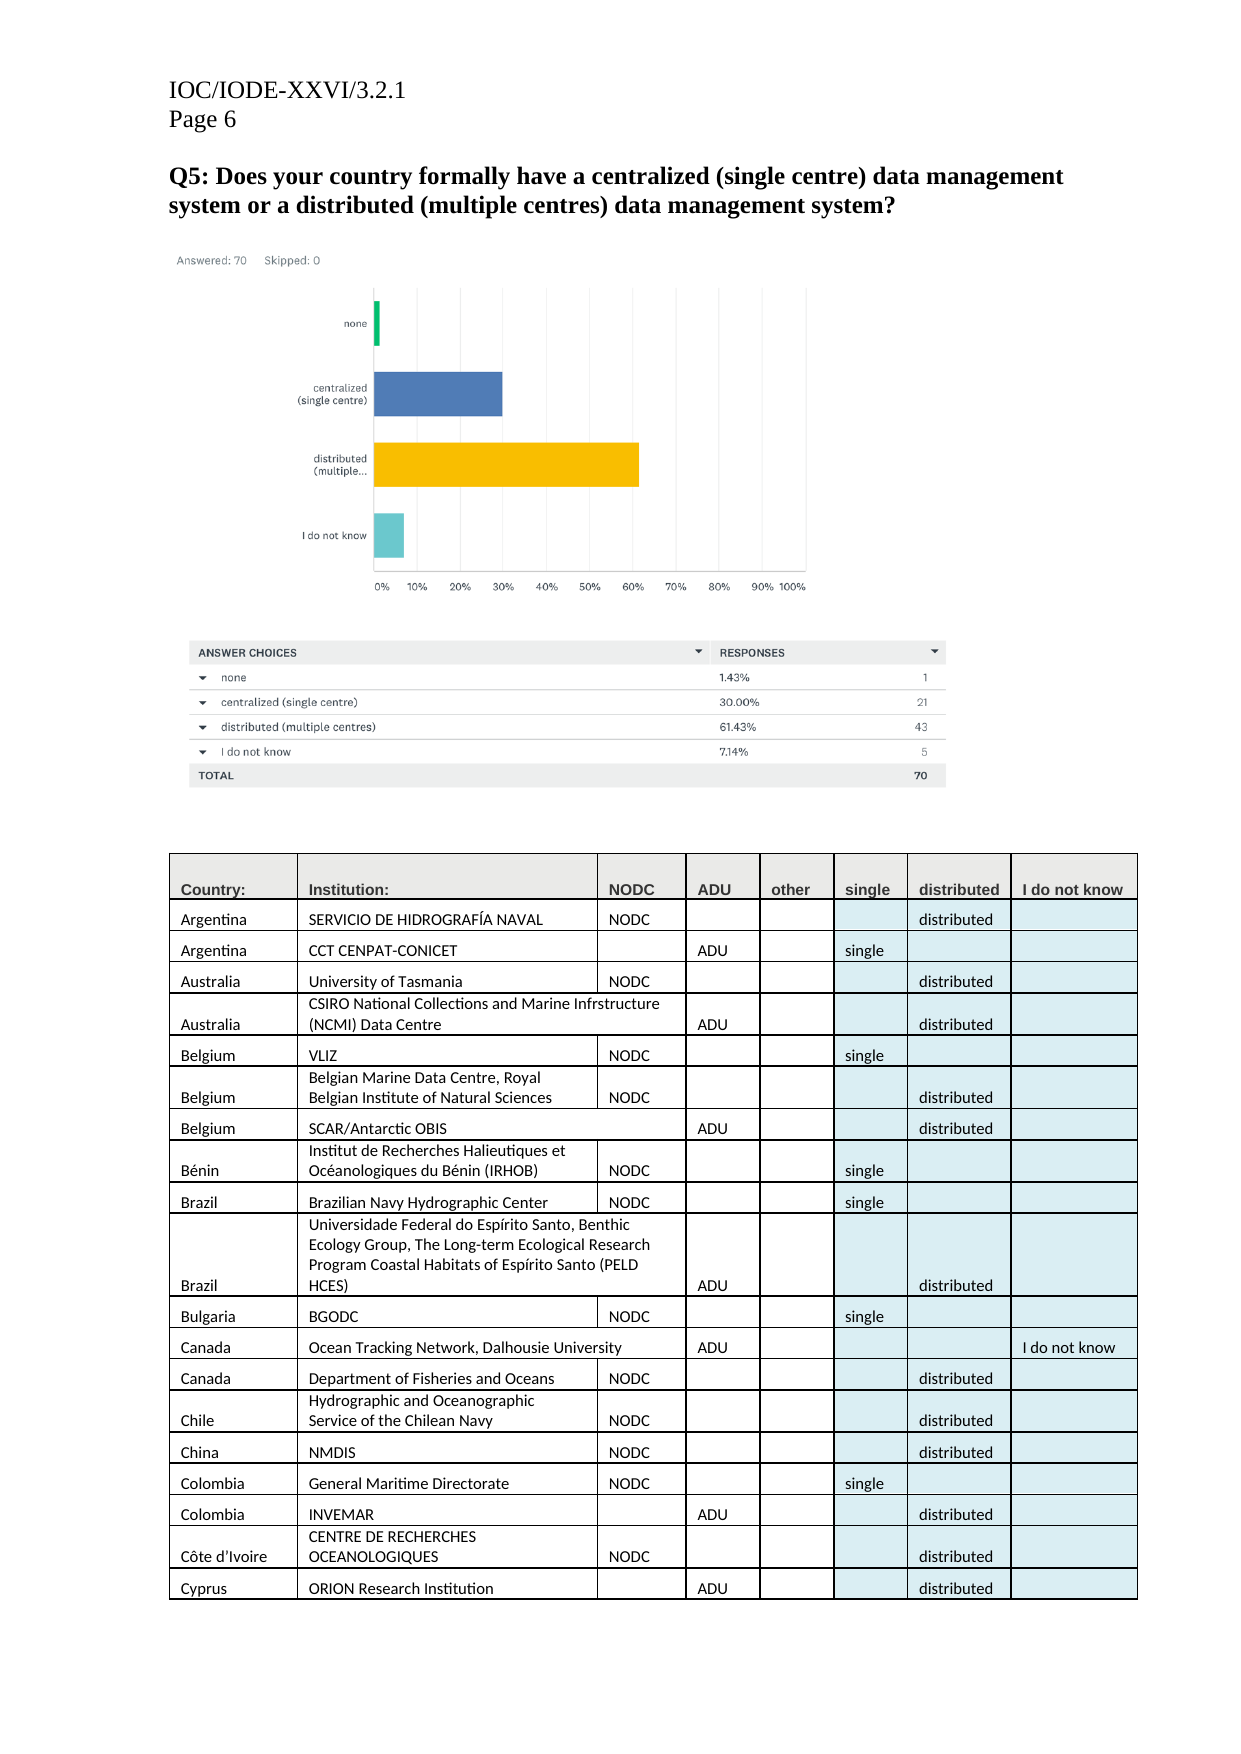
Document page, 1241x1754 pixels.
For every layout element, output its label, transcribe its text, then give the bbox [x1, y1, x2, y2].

table_cell INVEMAR [298, 1495, 597, 1525]
table_cell [687, 1141, 759, 1181]
table_cell Hydrographic and Oceanographic Service of the Chilean Navy [298, 1391, 597, 1431]
table_cell [908, 931, 1010, 961]
table_cell NODC [598, 962, 685, 992]
table_cell [761, 1036, 833, 1065]
table_cell [598, 1495, 685, 1525]
table_cell NODC [598, 1067, 685, 1108]
table_cell single [835, 1141, 907, 1181]
table_cell [761, 1141, 833, 1181]
table_cell distributed [908, 1359, 1010, 1389]
table_cell [687, 1359, 759, 1389]
table_cell VLIZ [298, 1036, 597, 1065]
table_cell [835, 962, 907, 992]
table_cell [761, 1495, 833, 1525]
table_cell [1012, 1183, 1137, 1212]
table_cell NODC [598, 1359, 685, 1389]
table_header ADU [687, 854, 759, 898]
table_cell Department of Fisheries and Oceans [298, 1359, 597, 1389]
table_cell distributed [908, 900, 1010, 929]
table_cell [835, 1391, 907, 1431]
table_cell Bénin [170, 1141, 297, 1181]
table_cell [687, 962, 759, 992]
table_cell NODC [598, 1183, 685, 1212]
table_cell single [835, 931, 907, 961]
table_cell [761, 1328, 833, 1358]
table_cell [1012, 1141, 1137, 1181]
table_cell Canada [170, 1359, 297, 1389]
table_cell [1012, 1569, 1137, 1598]
table_cell [835, 1067, 907, 1108]
table_cell [687, 1183, 759, 1212]
table_cell Argentina [170, 900, 297, 929]
table_cell [761, 1526, 833, 1567]
table_cell [835, 900, 907, 929]
table_cell CSIRO National Collections and Marine Infrstructure (NCMI) Data Centre [298, 994, 685, 1034]
table_cell [687, 900, 759, 929]
table_cell ADU [687, 1495, 759, 1525]
table_cell [598, 1569, 685, 1598]
table_cell CENTRE DE RECHERCHES OCEANOLOGIQUES [298, 1526, 597, 1567]
table_cell Colombia [170, 1495, 297, 1525]
table_cell [761, 1433, 833, 1462]
table_cell distributed [908, 1526, 1010, 1567]
table_cell NODC [598, 1464, 685, 1493]
table_cell Australia [170, 994, 297, 1034]
table_cell [1012, 994, 1137, 1034]
table_cell single [835, 1036, 907, 1065]
table_cell distributed [908, 1391, 1010, 1431]
table_cell [761, 1391, 833, 1431]
table_cell [908, 1141, 1010, 1181]
table_cell [1012, 1495, 1137, 1525]
table_cell [687, 1036, 759, 1065]
table_cell [598, 931, 685, 961]
table_cell [1012, 1391, 1137, 1431]
table_cell I do not know [1012, 1328, 1137, 1358]
table_cell Chile [170, 1391, 297, 1431]
table_cell [835, 1495, 907, 1525]
table_cell [835, 1433, 907, 1462]
table_header Institution: [298, 854, 597, 898]
table_cell [1012, 1297, 1137, 1326]
table_cell Belgium [170, 1036, 297, 1065]
table_cell [835, 1328, 907, 1358]
table_cell [761, 1214, 833, 1295]
table_cell NODC [598, 1433, 685, 1462]
table_cell Belgium [170, 1067, 297, 1108]
text Q5: Does your country formally have a centralized (single centre) data management system or a distributed (multiple centres) data management system? [169, 161, 1138, 219]
table_cell [835, 1359, 907, 1389]
table_cell ADU [687, 1214, 759, 1295]
table_cell Cyprus [170, 1569, 297, 1598]
table_cell [761, 900, 833, 929]
table_cell [1012, 962, 1137, 992]
table_header single [835, 854, 907, 898]
table_cell [908, 1328, 1010, 1358]
table_cell [835, 1569, 907, 1598]
table_cell distributed [908, 994, 1010, 1034]
table_cell [835, 994, 907, 1034]
table_cell [835, 1109, 907, 1139]
table_cell University of Tasmania [298, 962, 597, 992]
table_cell [687, 1067, 759, 1108]
table_cell [761, 1464, 833, 1493]
table_cell single [835, 1464, 907, 1493]
table_cell [687, 1464, 759, 1493]
table_cell SERVICIO DE HIDROGRAFÍA NAVAL [298, 900, 597, 929]
table_cell General Maritime Directorate [298, 1464, 597, 1493]
table_header Country: [170, 854, 297, 898]
table_header NODC [598, 854, 685, 898]
table_cell ORION Research Institution [298, 1569, 597, 1598]
table_cell CCT CENPAT-CONICET [298, 931, 597, 961]
table_cell Bulgaria [170, 1297, 297, 1326]
table_cell [761, 962, 833, 992]
table_cell [761, 931, 833, 961]
table_cell distributed [908, 1214, 1010, 1295]
table_cell [908, 1036, 1010, 1065]
table_cell [908, 1183, 1010, 1212]
table_cell [761, 994, 833, 1034]
table_cell Côte d’Ivoire [170, 1526, 297, 1567]
table_cell [687, 1391, 759, 1431]
table_cell Ocean Tracking Network, Dalhousie University [298, 1328, 685, 1358]
table_cell ADU [687, 1109, 759, 1139]
table_cell [1012, 1464, 1137, 1493]
table_cell distributed [908, 1109, 1010, 1139]
table_cell NMDIS [298, 1433, 597, 1462]
table_cell NODC [598, 1036, 685, 1065]
table_cell Australia [170, 962, 297, 992]
table_cell [1012, 1036, 1137, 1065]
table_cell [835, 1214, 907, 1295]
table_cell [761, 1067, 833, 1108]
table_cell [1012, 1214, 1137, 1295]
table_cell Universidade Federal do Espírito Santo, Benthic Ecology Group, The Long-term Ecological Research Program Coastal Habitats of Espírito Santo (PELD HCES) [298, 1214, 685, 1295]
table_cell single [835, 1297, 907, 1326]
table_cell [1012, 1526, 1137, 1567]
table_cell NODC [598, 900, 685, 929]
table_cell ADU [687, 931, 759, 961]
table_cell Canada [170, 1328, 297, 1358]
table_cell Brazil [170, 1214, 297, 1295]
table_cell [1012, 900, 1137, 929]
table_cell [908, 1297, 1010, 1326]
table_cell SCAR/Antarctic OBIS [298, 1109, 685, 1139]
table_cell ADU [687, 1328, 759, 1358]
table_cell distributed [908, 1569, 1010, 1598]
table_cell Colombia [170, 1464, 297, 1493]
table_cell Belgium [170, 1109, 297, 1139]
table_cell [761, 1569, 833, 1598]
table_cell NODC [598, 1297, 685, 1326]
table_cell [761, 1297, 833, 1326]
table_cell NODC [598, 1526, 685, 1567]
table_cell [835, 1526, 907, 1567]
table_cell [761, 1183, 833, 1212]
table_cell [1012, 1359, 1137, 1389]
table_cell single [835, 1183, 907, 1212]
table_header distributed [908, 854, 1010, 898]
table_cell distributed [908, 962, 1010, 992]
table_cell distributed [908, 1433, 1010, 1462]
table_header other [761, 854, 833, 898]
table_cell [687, 1297, 759, 1326]
table_cell BGODC [298, 1297, 597, 1326]
table_cell [1012, 1109, 1137, 1139]
table_cell ADU [687, 1569, 759, 1598]
table_cell Institut de Recherches Halieutiques et Océanologiques du Bénin (IRHOB) [298, 1141, 597, 1181]
picture [168, 247, 959, 796]
table_cell distributed [908, 1067, 1010, 1108]
table_cell Belgian Marine Data Centre, Royal Belgian Institute of Natural Sciences [298, 1067, 597, 1108]
table_cell [687, 1526, 759, 1567]
table_cell [687, 1433, 759, 1462]
table_cell [761, 1359, 833, 1389]
table_cell [1012, 931, 1137, 961]
table_cell Argentina [170, 931, 297, 961]
table_cell Brazilian Navy Hydrographic Center [298, 1183, 597, 1212]
table_cell [761, 1109, 833, 1139]
table_cell [1012, 1433, 1137, 1462]
table_cell NODC [598, 1141, 685, 1181]
table_cell NODC [598, 1391, 685, 1431]
table_cell [908, 1464, 1010, 1493]
table_header I do not know [1012, 854, 1137, 898]
table_cell distributed [908, 1495, 1010, 1525]
table_cell China [170, 1433, 297, 1462]
table_cell ADU [687, 994, 759, 1034]
table_cell Brazil [170, 1183, 297, 1212]
table_cell [1012, 1067, 1137, 1108]
